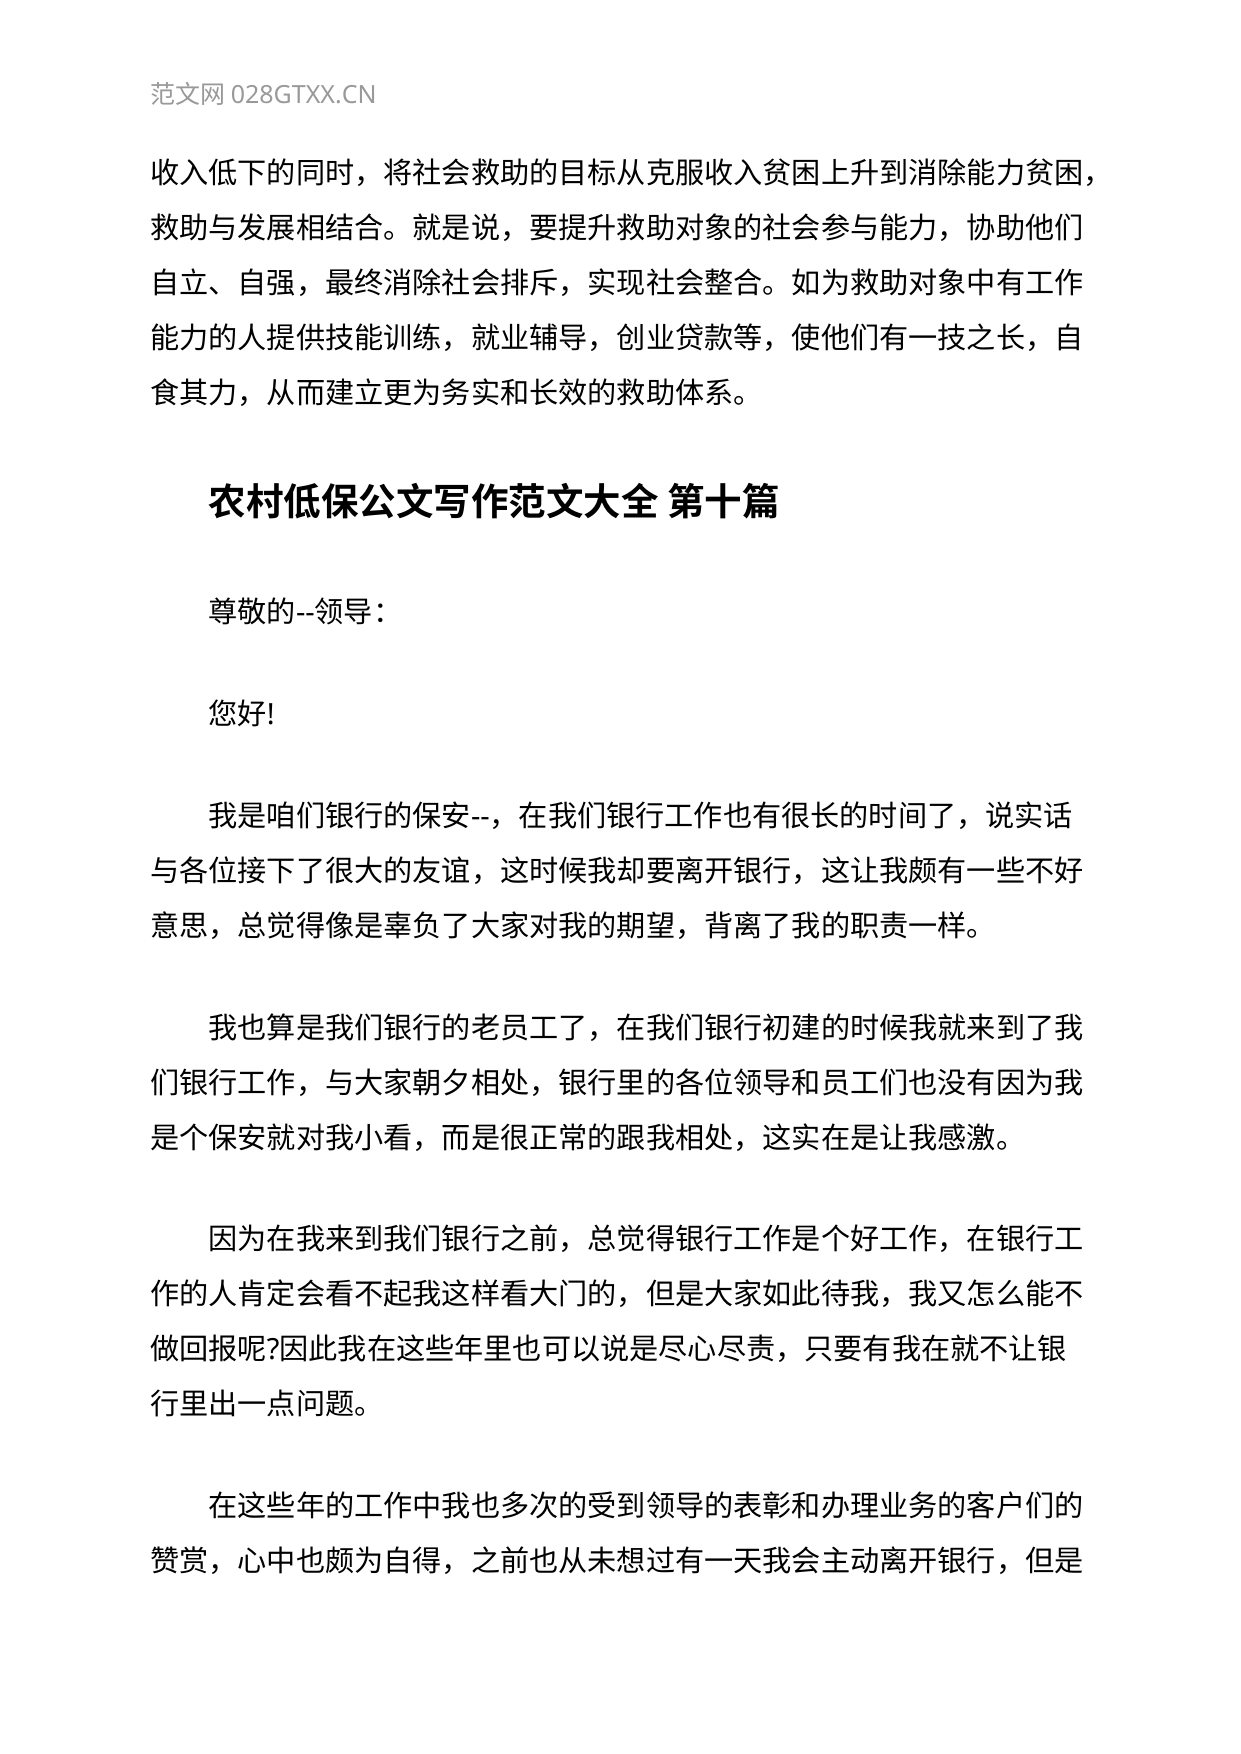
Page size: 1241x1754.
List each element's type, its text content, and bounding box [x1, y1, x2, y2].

text 农村低保公文写作范文大全 第十篇 [150, 471, 1090, 526]
text 您好! [150, 691, 1090, 733]
text 尊敬的--领导： [150, 589, 1090, 631]
text 因为在我来到我们银行之前，总觉得银行工作是个好工作，在银行工作的人肯定会看不起我这样看大门的，但是大家如此待我，我又怎么能不做回报呢?因此我在这些年里也可以说是尽心尽责，只要有我在就不让银行里出一点问题。 [150, 1216, 1090, 1423]
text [150, 150, 1090, 412]
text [150, 1482, 1090, 1580]
text 我是咱们银行的保安--，在我们银行工作也有很长的时间了，说实话与各位接下了很大的友谊，这时候我却要离开银行，这让我颇有一些不好意思，总觉得像是辜负了大家对我的期望，背离了我的职责一样。 [150, 793, 1090, 945]
text 我也算是我们银行的老员工了，在我们银行初建的时候我就来到了我们银行工作，与大家朝夕相处，银行里的各位领导和员工们也没有因为我是个保安就对我小看，而是很正常的跟我相处，这实在是让我感激。 [150, 1004, 1090, 1156]
